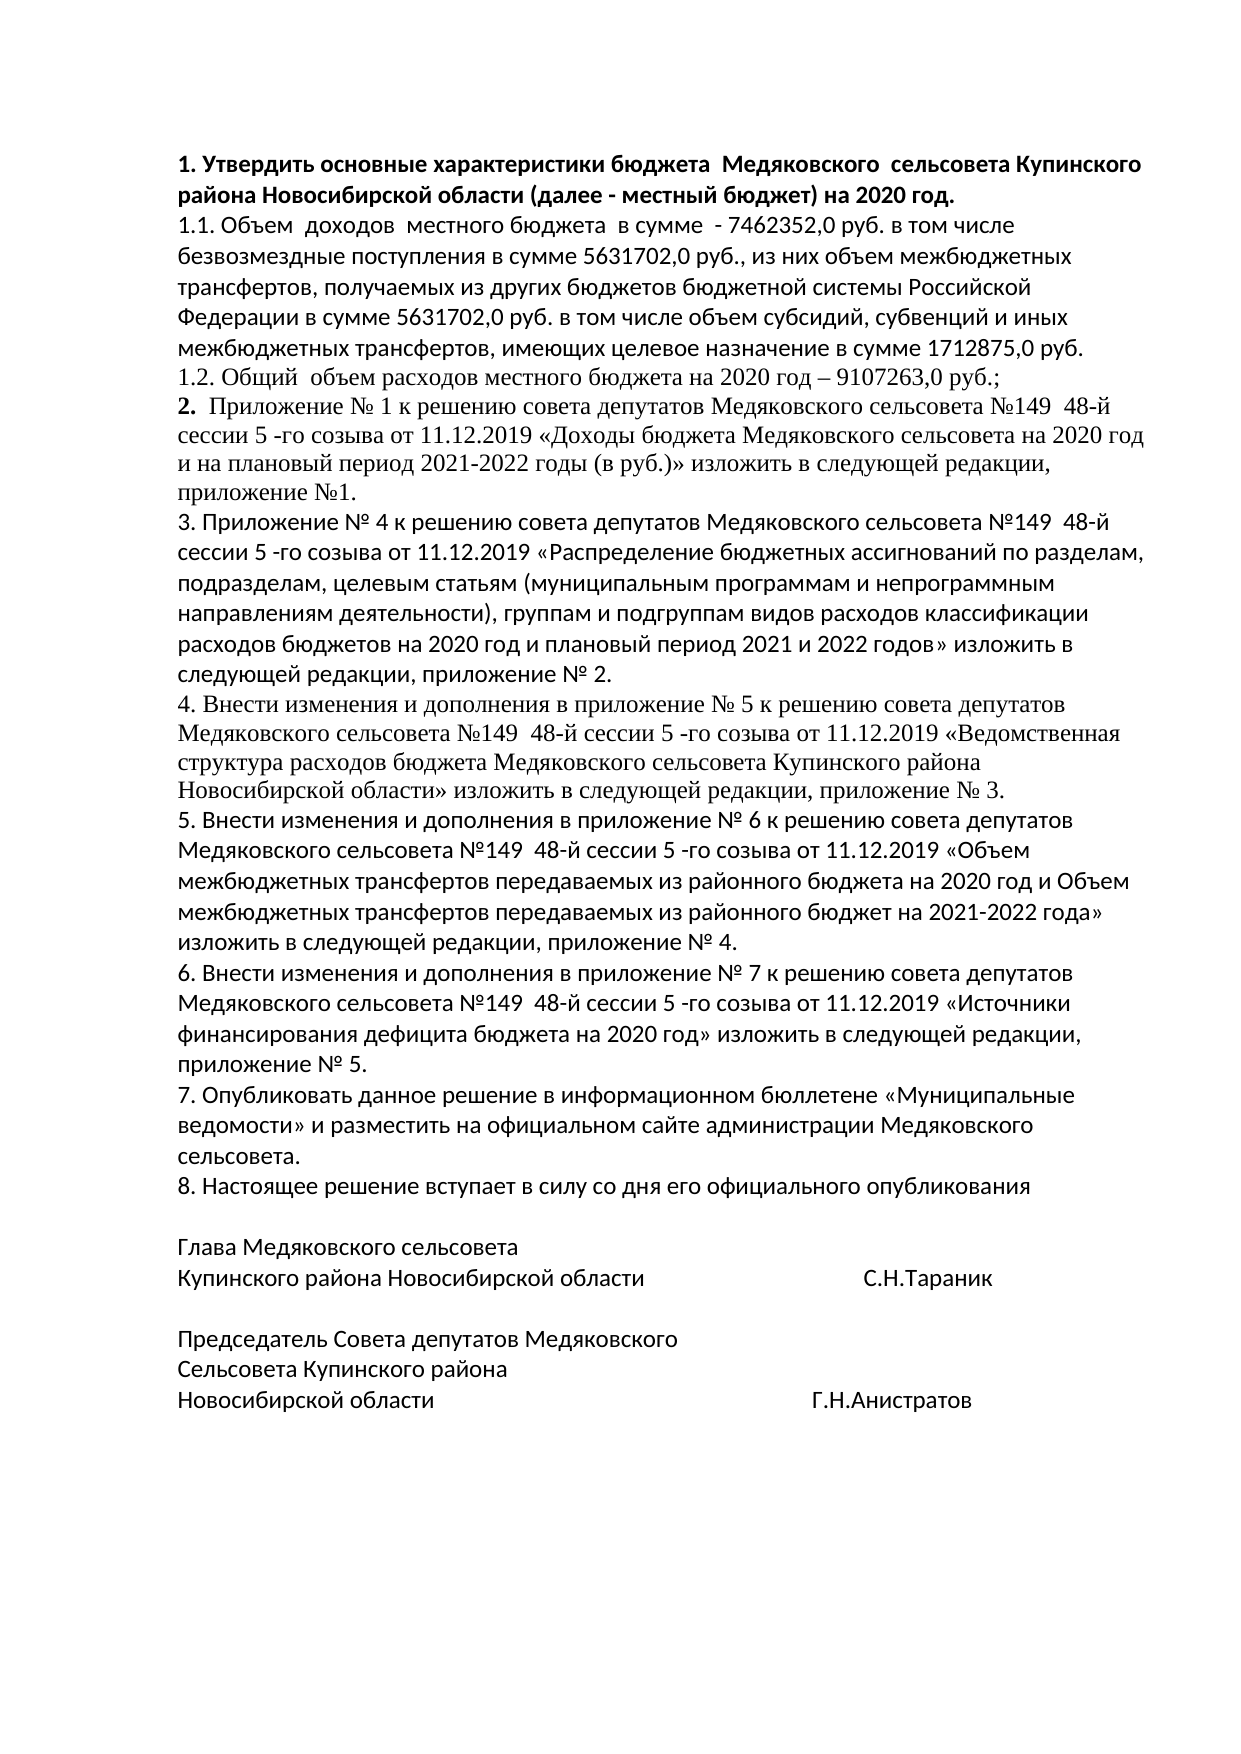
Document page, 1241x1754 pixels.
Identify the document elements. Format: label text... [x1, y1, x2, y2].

text 1.1. Объем доходов местного бюджета в сумме - 7462352,0 руб. в том числе безвозмездные поступления в сумме 5631702,0 руб., из них объем межбюджетных трансфертов, получаемых из других бюджетов бюджетной системы Российской Федерации в сумме 5631702,0 руб. в том числе объем субсидий, субвенций и иных межбюджетных трансфертов, имеющих целевое назначение в сумме 1712875,0 руб. [177, 210, 1152, 362]
text 5. Внести изменения и дополнения в приложение № 6 к решению совета депутатов Медяковского сельсовета №149 48-й сессии 5 -го созыва от 11.12.2019 «Объем межбюджетных трансфертов передаваемых из районного бюджета на 2020 год и Объем межбюджетных трансфертов передаваемых из районного бюджет на 2021-2022 года» изложить в следующей редакции, приложение № 4. [177, 804, 1152, 957]
text 4. Внести изменения и дополнения в приложение № 5 к решению совета депутатов Медяковского сельсовета №149 48-й сессии 5 -го созыва от 11.12.2019 «Ведомственная структура расходов бюджета Медяковского сельсовета Купинского района Новосибирской области» изложить в следующей редакции, приложение № 3. [177, 689, 1152, 804]
text Председатель Совета депутатов Медяковского [177, 1323, 1152, 1353]
text Новосибирской области Г.Н.Анистратов [177, 1384, 1152, 1414]
text 2. Приложение № 1 к решению совета депутатов Медяковского сельсовета №149 48-й сессии 5 -го созыва от 11.12.2019 «Доходы бюджета Медяковского сельсовета на 2020 год и на плановый период 2021-2022 годы (в руб.)» изложить в следующей редакции, приложение №1. [177, 391, 1152, 506]
text 1.2. Общий объем расходов местного бюджета на 2020 год – 9107263,0 руб.; [177, 362, 1152, 391]
text Сельсовета Купинского района [177, 1353, 1152, 1384]
text Купинского района Новосибирской области С.Н.Тараник [177, 1262, 1152, 1292]
text 3. Приложение № 4 к решению совета депутатов Медяковского сельсовета №149 48-й сессии 5 -го созыва от 11.12.2019 «Распределение бюджетных ассигнований по разделам, подразделам, целевым статьям (муниципальным программам и непрограммным направлениям деятельности), группам и подгруппам видов расходов классификации расходов бюджетов на 2020 год и плановый период 2021 и 2022 годов» изложить в следующей редакции, приложение № 2. [177, 506, 1152, 689]
text 6. Внести изменения и дополнения в приложение № 7 к решению совета депутатов Медяковского сельсовета №149 48-й сессии 5 -го созыва от 11.12.2019 «Источники финансирования дефицита бюджета на 2020 год» изложить в следующей редакции, приложение № 5. [177, 957, 1152, 1079]
text 1. Утвердить основные характеристики бюджета Медяковского сельсовета Купинского района Новосибирской области (далее - местный бюджет) на 2020 год. [177, 149, 1152, 210]
text Глава Медяковского сельсовета [177, 1231, 1152, 1262]
text 8. Настоящее решение вступает в силу со дня его официального опубликования [177, 1170, 1152, 1201]
text 7. Опубликовать данное решение в информационном бюллетене «Муниципальные ведомости» и разместить на официальном сайте администрации Медяковского сельсовета. [177, 1079, 1152, 1170]
